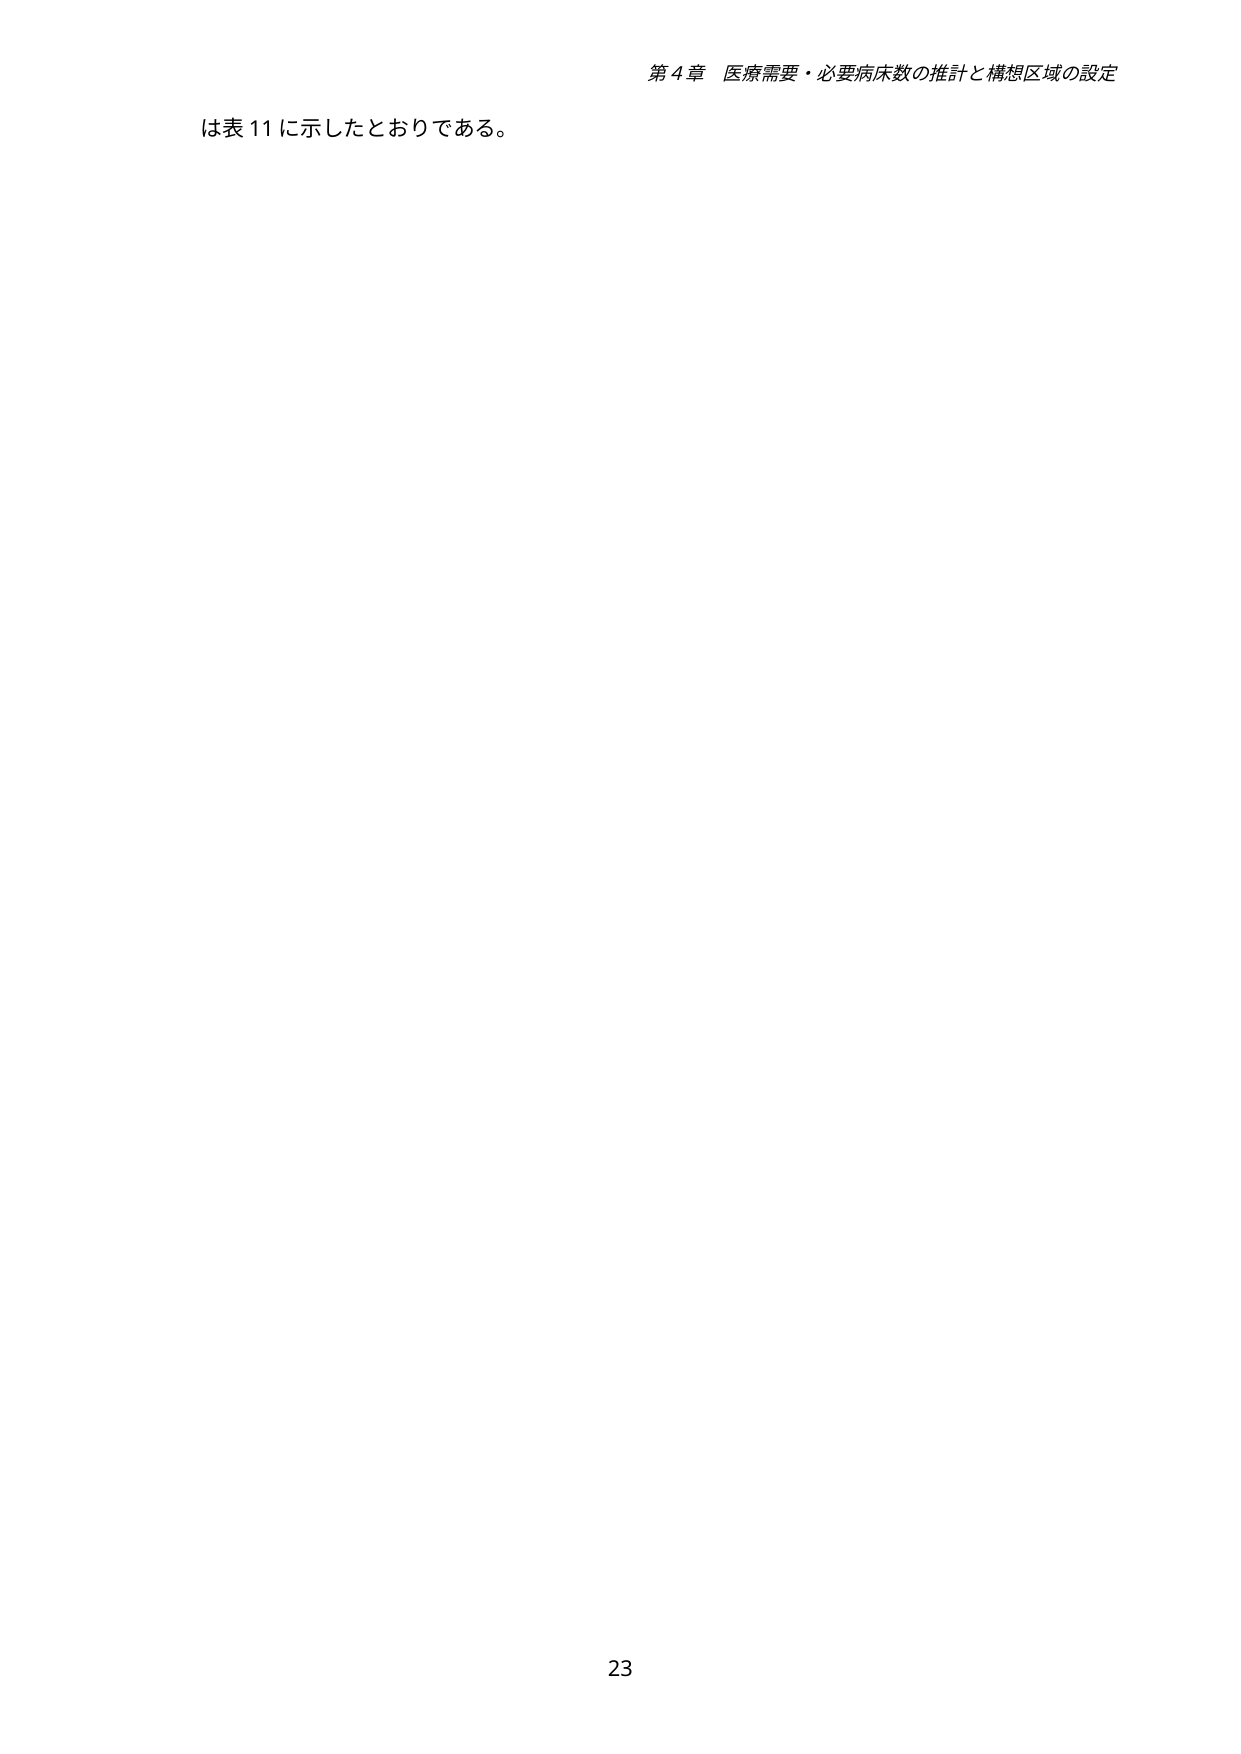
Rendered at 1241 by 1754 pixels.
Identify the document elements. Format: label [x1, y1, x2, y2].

text [201, 108, 1116, 146]
